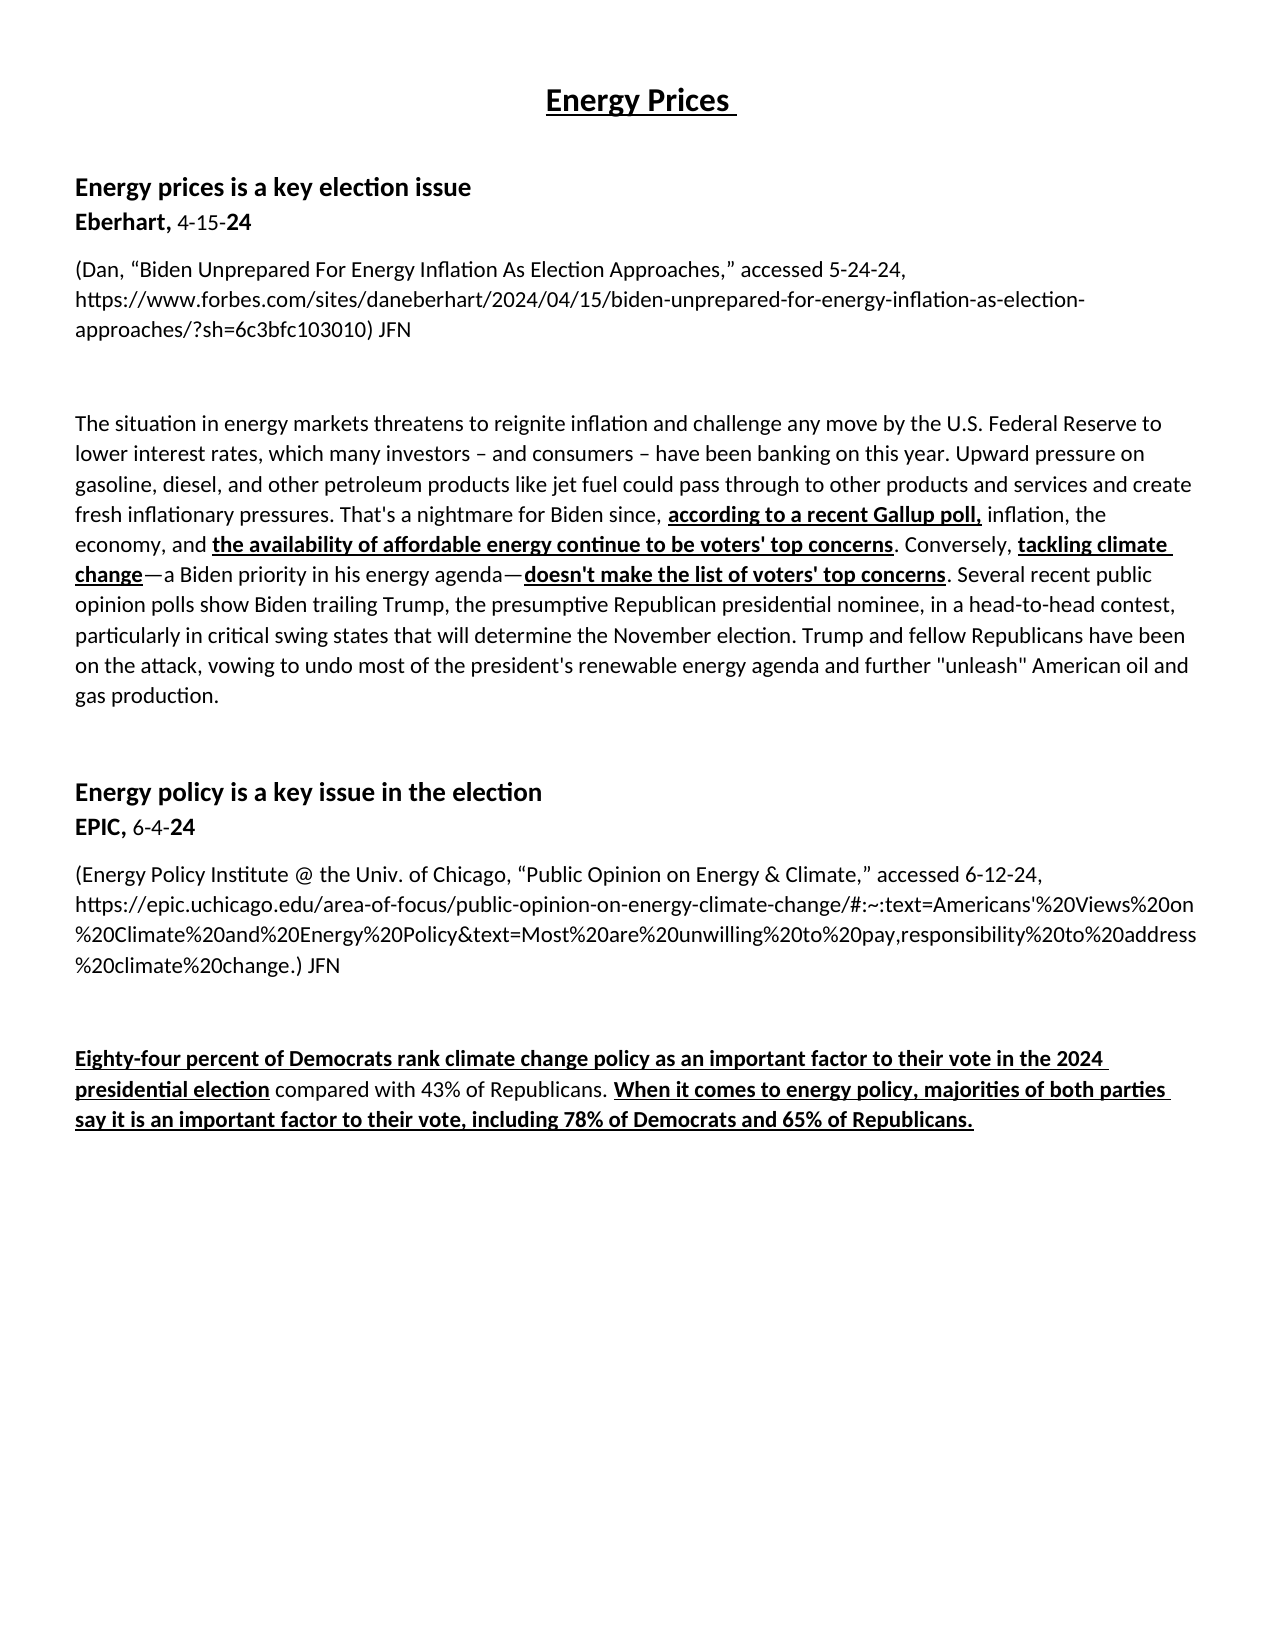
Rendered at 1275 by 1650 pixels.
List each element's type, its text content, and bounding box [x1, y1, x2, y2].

subtitle Energy prices is a key election issue [75, 170, 1200, 203]
text The situation in energy markets threatens to reignite inflation and challenge any move by the U.S. Federal Reserve to lower interest rates, which many investors – and consumers – have been banking on this year. Upward pressure on gasoline, diesel, and other petroleum products like jet fuel could pass through to other products and services and create fresh inflationary pressures. That's a nightmare for Biden since, according to a recent Gallup poll, inflation, the economy, and the availability of affordable energy continue to be voters' top concerns. Conversely, tackling climate change—a Biden priority in his energy agenda—doesn't make the list of voters' top concerns. Several recent public opinion polls show Biden trailing Trump, the presumptive Republican presidential nominee, in a head-to-head contest, particularly in critical swing states that will determine the November election. Trump and fellow Republicans have been on the attack, vowing to undo most of the president's renewable energy agenda and further "unleash" American oil and gas production. [75, 409, 1200, 709]
subtitle Energy Prices [75, 79, 1200, 120]
text EPIC, 6-4-24 [75, 811, 1200, 841]
subtitle Energy policy is a key issue in the election [75, 775, 1200, 808]
text (Dan, “Biden Unprepared For Energy Inflation As Election Approaches,” accessed 5-24-24, https://www.forbes.com/sites/daneberhart/2024/04/15/biden-unprepared-for-energy-inflation-as-election-approaches/?sh=6c3bfc103010) JFN [75, 255, 1200, 344]
text Eberhart, 4-15-24 [75, 206, 1200, 236]
text (Energy Policy Institute @ the Univ. of Chicago, “Public Opinion on Energy & Climate,” accessed 6-12-24, https://epic.uchicago.edu/area-of-focus/public-opinion-on-energy-climate-change/#:~:text=Americans'%20Views%20on%20Climate%20and%20Energy%20Policy&text=Most%20are%20unwilling%20to%20pay,responsibility%20to%20address%20climate%20change.) JFN [75, 860, 1200, 979]
text Eighty-four percent of Democrats rank climate change policy as an important factor to their vote in the 2024 presidential election compared with 43% of Republicans. When it comes to energy policy, majorities of both parties say it is an important factor to their vote, including 78% of Democrats and 65% of Republicans. [75, 1044, 1200, 1133]
